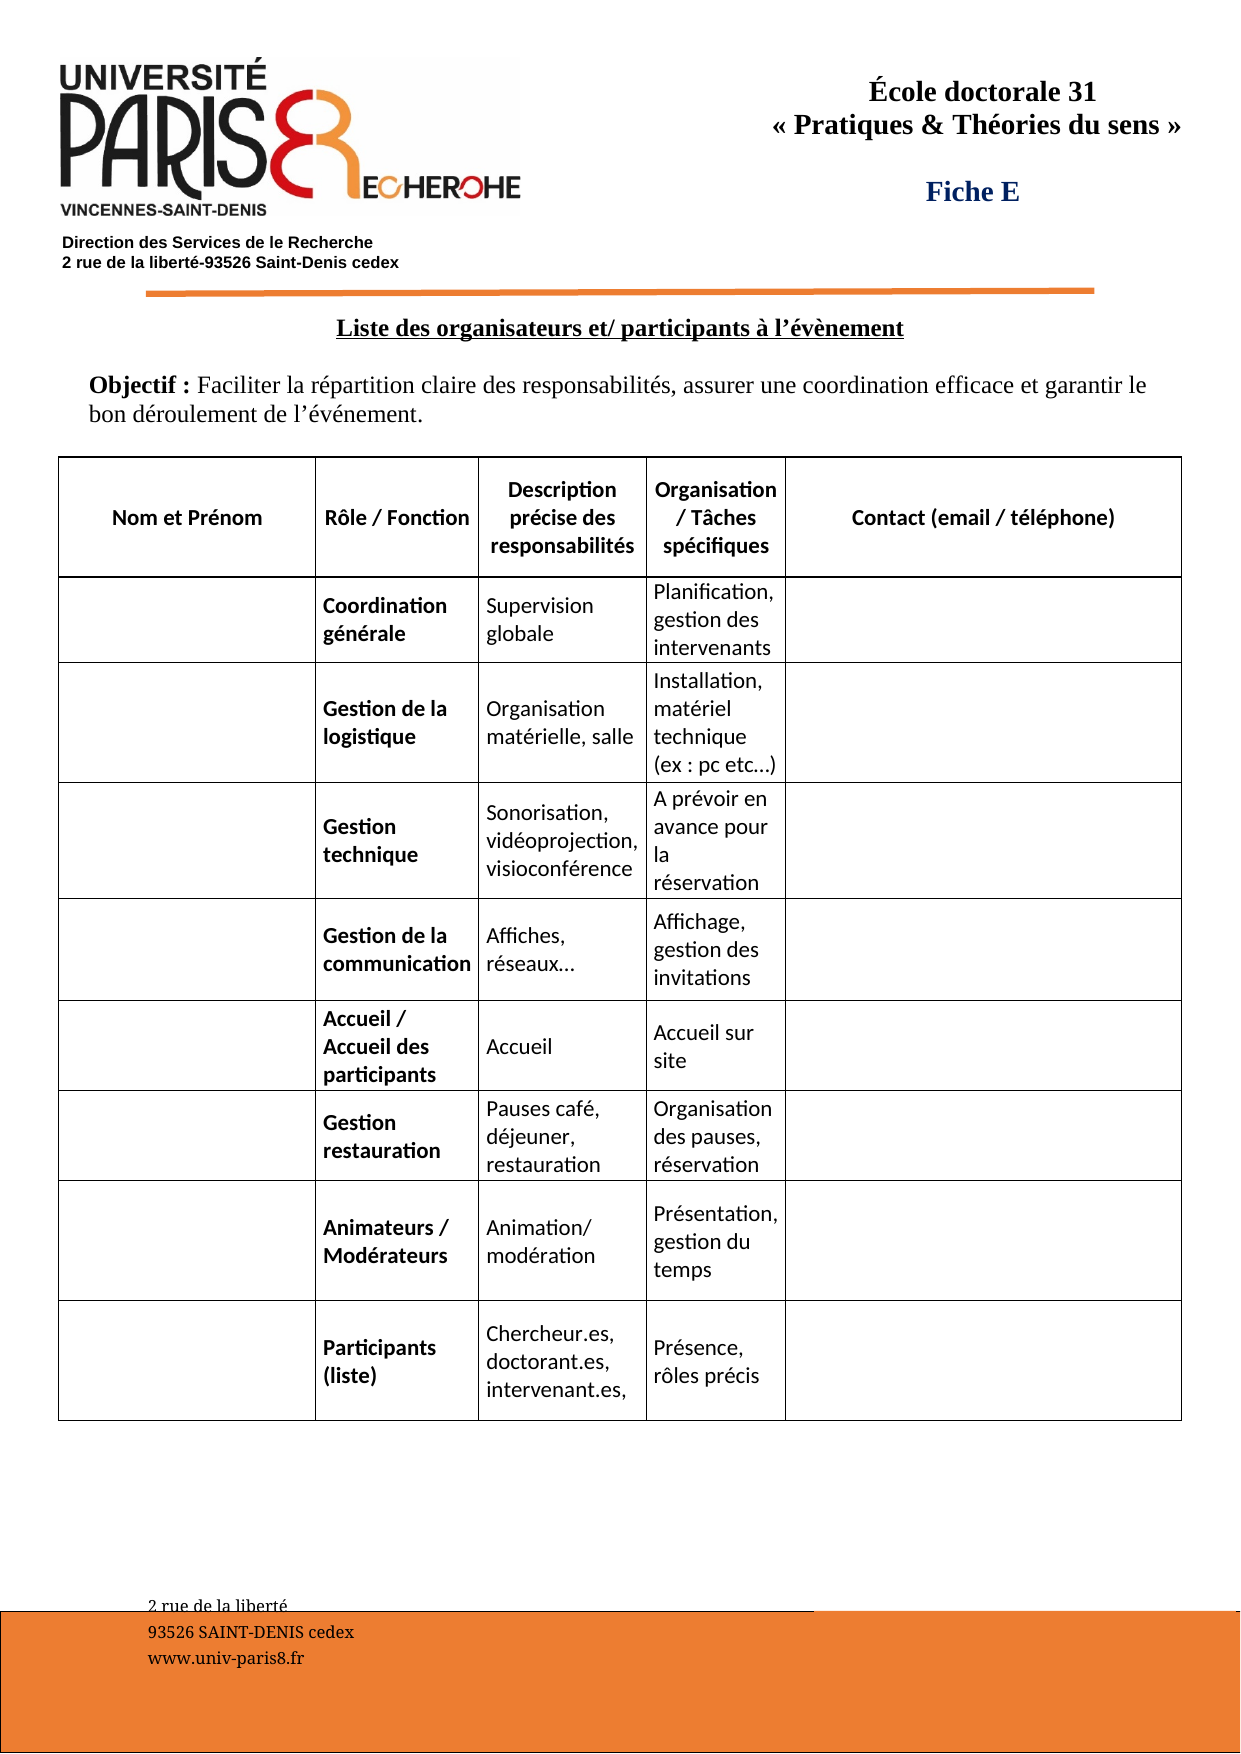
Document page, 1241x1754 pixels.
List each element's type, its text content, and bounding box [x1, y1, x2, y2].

table_cell [59, 1301, 315, 1420]
table_cell Gestion de la logistique [316, 663, 478, 782]
table_cell Accueil [479, 1001, 646, 1090]
table_cell Participants (liste) [316, 1301, 478, 1420]
table_header Nom et Prénom [59, 458, 315, 576]
table_cell [59, 899, 315, 1000]
table_cell [786, 1091, 1181, 1180]
table_cell Sonorisation, vidéoprojection, visioconférence [479, 783, 646, 897]
table_cell [786, 1301, 1181, 1420]
table_cell Planification, gestion des intervenants [647, 578, 785, 662]
table_cell [786, 1001, 1181, 1090]
table_cell Accueil / Accueil des participants [316, 1001, 478, 1090]
picture [60, 57, 521, 216]
table_cell Chercheur.es, doctorant.es, intervenant.es, [479, 1301, 646, 1420]
table_cell Supervision globale [479, 578, 646, 662]
table_cell [59, 578, 315, 662]
table_cell [59, 1091, 315, 1180]
table_cell Gestion technique [316, 783, 478, 897]
table_cell [786, 578, 1181, 662]
table_cell Présentation, gestion du temps [647, 1181, 785, 1300]
table_cell [59, 1001, 315, 1090]
table_cell Affichage, gestion des invitations [647, 899, 785, 1000]
table_cell Organisation matérielle, salle [479, 663, 646, 782]
table_cell Présence, rôles précis [647, 1301, 785, 1420]
table_cell Gestion de la communication [316, 899, 478, 1000]
table_cell [786, 783, 1181, 897]
text Objectif : Faciliter la répartition claire des responsabilités, assurer une coordination efficace et garantir le bon déroulement de l’événement. [88, 370, 1152, 428]
table_header Rôle / Fonction [316, 458, 478, 576]
table_cell [59, 1181, 315, 1300]
table_cell [59, 663, 315, 782]
table_cell Coordination générale [316, 578, 478, 662]
table_cell [786, 1181, 1181, 1300]
table_header Contact (email / téléphone) [786, 458, 1181, 576]
text Liste des organisateurs et/ participants à l’évènement [148, 313, 1093, 341]
table_cell Animation/ modération [479, 1181, 646, 1300]
table_cell [786, 663, 1181, 782]
table_cell Accueil sur site [647, 1001, 785, 1090]
table_cell [786, 899, 1181, 1000]
table_cell Affiches, réseaux… [479, 899, 646, 1000]
table_cell [59, 783, 315, 897]
table_header Organisation / Tâches spécifiques [647, 458, 785, 576]
table_cell Pauses café, déjeuner, restauration [479, 1091, 646, 1180]
table_cell Installation, matériel technique (ex : pc etc…) [647, 663, 785, 782]
table_cell A prévoir en avance pour la réservation [647, 783, 785, 897]
table_cell Animateurs / Modérateurs [316, 1181, 478, 1300]
table_cell Gestion restauration [316, 1091, 478, 1180]
table_cell Organisation des pauses, réservation [647, 1091, 785, 1180]
table_header Description précise des responsabilités [479, 458, 646, 576]
